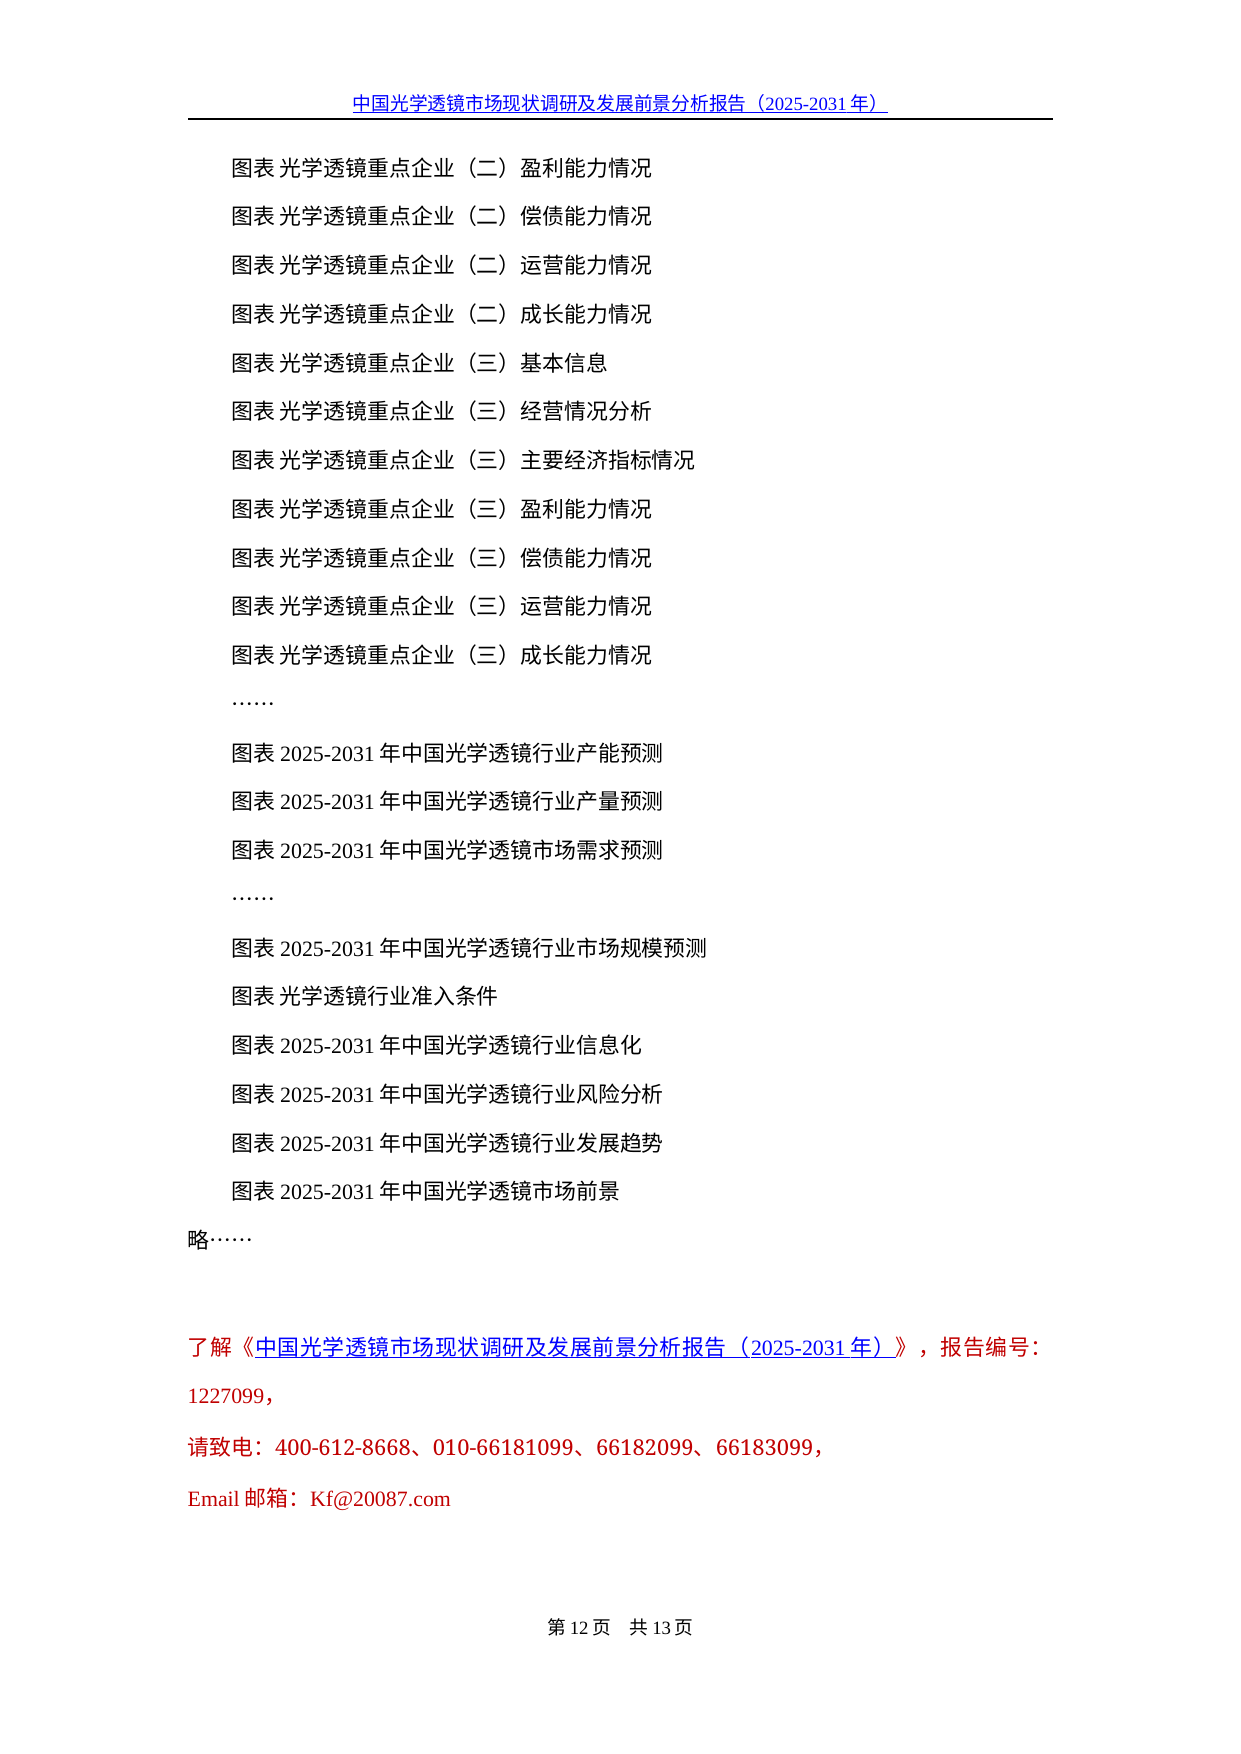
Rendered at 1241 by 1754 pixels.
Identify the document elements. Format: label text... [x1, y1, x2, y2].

text Email邮箱：Kf@20087.com [187, 1481, 1053, 1513]
text 请致电：400-612-8668、010-66181099、66182099、66183099， [187, 1429, 1053, 1462]
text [187, 150, 1053, 1255]
text 了解《中国光学透镜市场现状调研及发展前景分析报告（2025-2031年）》，报告编号：1227099， [187, 1329, 1053, 1410]
